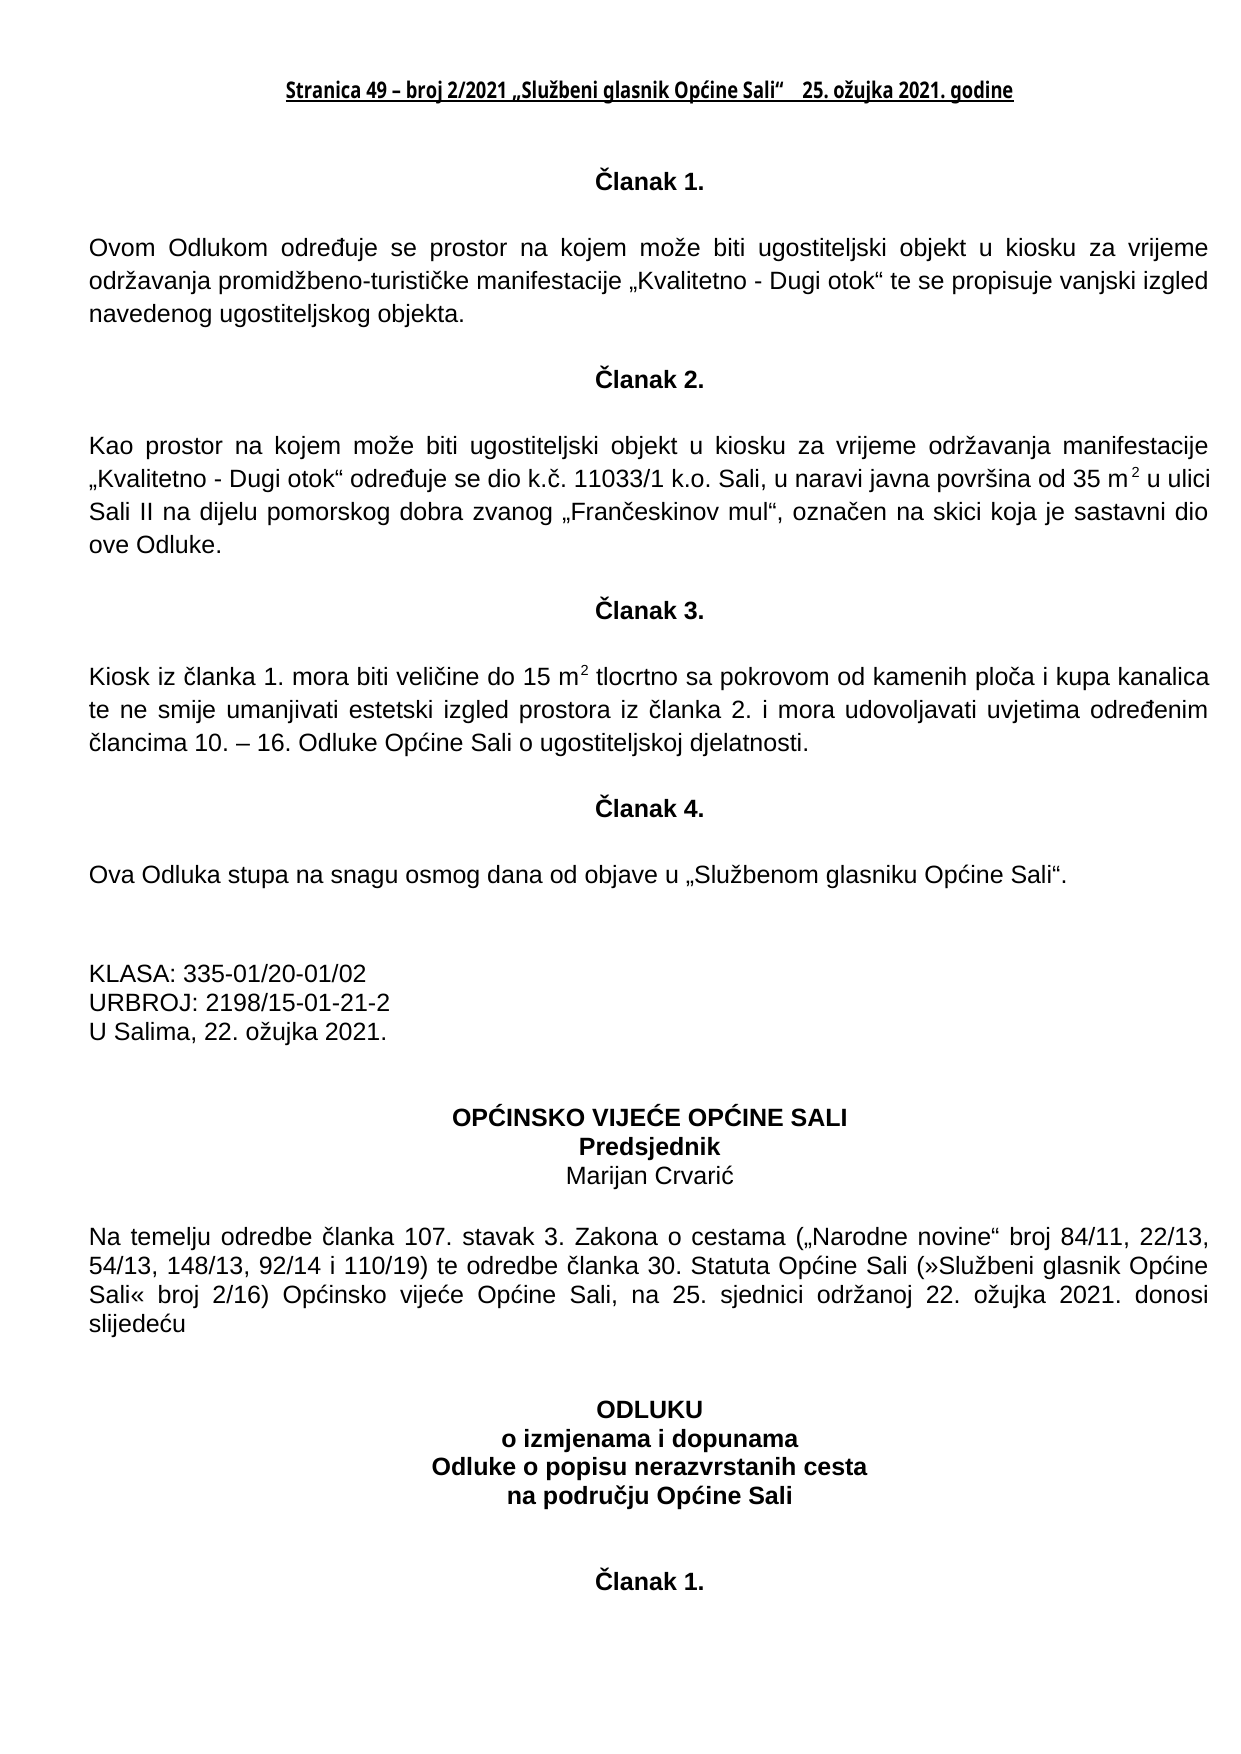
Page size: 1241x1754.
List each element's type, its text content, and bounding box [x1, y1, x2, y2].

text Kiosk iz članka 1. mora biti veličine do 15 m2 tlocrtno sa pokrovom od kamenih ploča i kupa kanalica te ne smije umanjivati estetski izgled prostora iz članka 2. i mora udovoljavati uvjetima određenim člancima 10. – 16. Odluke Općine Sali o ugostiteljskoj djelatnosti. [89, 662, 1211, 757]
text Odluke o popisu nerazvrstanih cesta [89, 1452, 1211, 1481]
text ODLUKU o izmjenama i dopunama [89, 1395, 1211, 1452]
text Predsjednik Marijan Crvarić [89, 1132, 1211, 1189]
text Ovom Odlukom određuje se prostor na kojem može biti ugostiteljski objekt u kiosku za vrijeme održavanja promidžbeno-turističke manifestacije „Kvalitetno - Dugi otok“ te se propisuje vanjski izgled navedenog ugostiteljskog objekta. [89, 233, 1211, 328]
text Članak 2. [89, 365, 1211, 394]
text Ova Odluka stupa na snagu osmog dana od objave u „Službenom glasniku Općine Sali“. [89, 860, 1211, 889]
text Članak 1. [89, 1567, 1211, 1596]
text U Salima, 22. ožujka 2021. [89, 1017, 1211, 1046]
text KLASA: 335-01/20-01/02 [89, 959, 1211, 988]
text URBROJ: 2198/15-01-21-2 [89, 988, 1211, 1017]
text Članak 3. [89, 596, 1211, 625]
text Na temelju odredbe članka 107. stavak 3. Zakona o cestama („Narodne novine“ broj 84/11, 22/13, 54/13, 148/13, 92/14 i 110/19) te odredbe članka 30. Statuta Općine Sali (»Službeni glasnik Općine Sali« broj 2/16) Općinsko vijeće Općine Sali, na 25. sjednici održanoj 22. ožujka 2021. donosi slijedeću [89, 1222, 1211, 1337]
text Članak 1. [89, 167, 1211, 196]
text na području Općine Sali [89, 1481, 1211, 1510]
text OPĆINSKO VIJEĆE OPĆINE SALI [89, 1103, 1211, 1132]
text Kao prostor na kojem može biti ugostiteljski objekt u kiosku za vrijeme održavanja manifestacije „Kvalitetno - Dugi otok“ određuje se dio k.č. 11033/1 k.o. Sali, u naravi javna površina od 35 m2 u ulici Sali II na dijelu pomorskog dobra zvanog „Frančeskinov mul“, označen na skici koja je sastavni dio ove Odluke. [89, 431, 1211, 559]
text Članak 4. [89, 794, 1211, 823]
